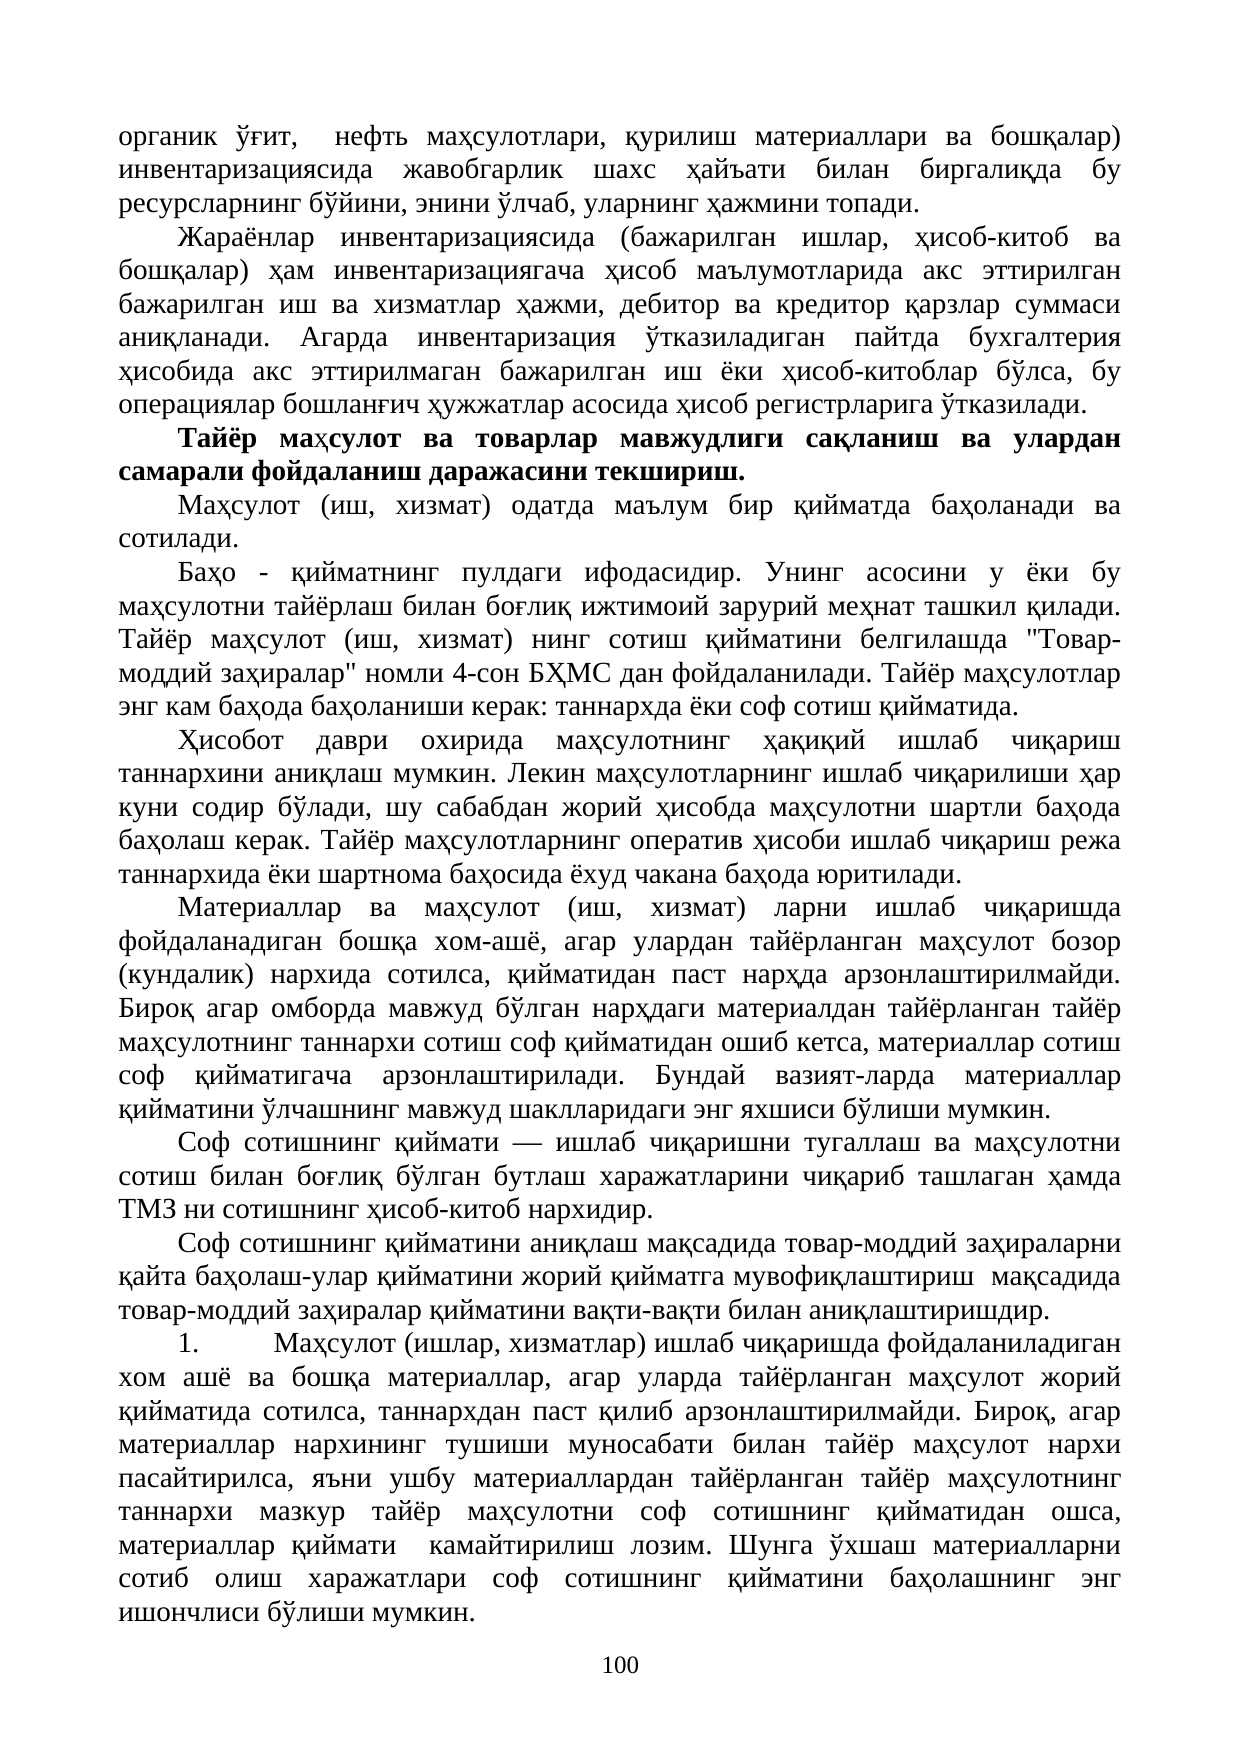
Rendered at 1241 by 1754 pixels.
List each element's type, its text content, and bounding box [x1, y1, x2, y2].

text Материаллар ва маҳсулот (иш, хизмат) ларни ишлаб чиқаришда фойдаланадиган бошқа хом-ашё, агар улардан тайёрланган маҳсулот бозор (кундалик) нархида сотилса, қийматидан паст нарҳда арзонлаштирилмайди. Бироқ агар омборда мавжуд бўлган нарҳдаги материалдан тайёрланган тайёр маҳсулотнинг таннархи сотиш соф қийматидан ошиб кетса, материаллар сотиш соф қийматигача арзонлаштирилади. Бундай вазият-ларда материаллар қийматини ўлчашнинг мавжуд шаклларидаги энг яхшиси бўлиши мумкин. [118, 889, 1122, 1124]
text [118, 118, 1122, 219]
text Соф сотишнинг қийматини аниқлаш мақсадида товар-моддий заҳираларни қайта баҳолаш-улар қийматини жорий қийматга мувофиқлаштириш мақсадида товар-моддий заҳиралар қийматини вақти-вақти билан аниқлаштиришдир. [118, 1225, 1122, 1326]
text Жараёнлар инвентаризациясида (бажарилган ишлар, ҳисоб-китоб ва бошқалар) ҳам инвентаризациягача ҳисоб маълумотларида акс эттирилган бажарилган иш ва хизматлар ҳажми, дебитор ва кредитор қарзлар суммаси аниқланади. Агарда инвентаризация ўтказиладиган пайтда бухгалтерия ҳисобида акс эттирилмаган бажарилган иш ёки ҳисоб-китоблар бўлса, бу операциялар бошланғич ҳужжатлар асосида ҳисоб регистрларига ўтказилади. [118, 219, 1122, 420]
text Баҳо - қийматнинг пулдаги ифодасидир. Унинг асосини у ёки бу маҳсулотни тайёрлаш билан боғлиқ ижтимоий зарурий меҳнат ташкил қилади. Тайёр маҳсулот (иш, хизмат) нинг сотиш қийматини белгилашда "Товар-моддий заҳиралар" номли 4-сон БҲМС дан фойдаланилади. Тайёр маҳсулотлар энг кам баҳода баҳоланиши керак: таннархда ёки соф сотиш қийматида. [118, 554, 1122, 722]
text Соф сотишнинг қиймати — ишлаб чиқаришни тугаллаш ва маҳсулотни сотиш билан боғлиқ бўлган бутлаш харажатларини чиқариб ташлаган ҳамда ТМЗ ни сотишнинг ҳисоб-китоб нархидир. [118, 1124, 1122, 1225]
text Ҳисобот даври охирида маҳсулотнинг ҳақиқий ишлаб чиқариш таннархини аниқлаш мумкин. Лекин маҳсулотларнинг ишлаб чиқарилиши ҳар куни содир бўлади, шу сабабдан жорий ҳисобда маҳсулотни шартли баҳода баҳолаш керак. Тайёр маҳсулотларнинг оператив ҳисоби ишлаб чиқариш режа таннархида ёки шартнома баҳосида ёхуд чакана баҳода юритилади. [118, 722, 1122, 889]
text Тайёр маҳсулот ва товарлар мавжудлиги сақланиш ва улардан самарали фойдаланиш даражасини текшириш. [118, 420, 1122, 487]
list Маҳсулот (ишлар, хизматлар) ишлаб чиқаришда фойдаланиладиган хом ашё ва бошқа материаллар, агар уларда тайёрланган маҳсулот жорий қийматида сотилса, таннархдан паст қилиб арзонлаштирилмайди. Бироқ, агар материаллар нархининг тушиши муносабати билан тайёр маҳсулот нархи пасайтирилса, яъни ушбу материаллардан тайёрланган тайёр маҳсулотнинг таннархи мазкур тайёр маҳсулотни соф сотишнинг қийматидан ошса, материаллар қиймати камайтирилиш лозим. Шунга ўхшаш материалларни сотиб олиш харажатлари соф сотишнинг қийматини баҳолашнинг энг ишончлиси бўлиши мумкин. [118, 1326, 1122, 1627]
text Маҳсулот (иш, хизмат) одатда маълум бир қийматда баҳоланади ва сотилади. [118, 487, 1122, 554]
